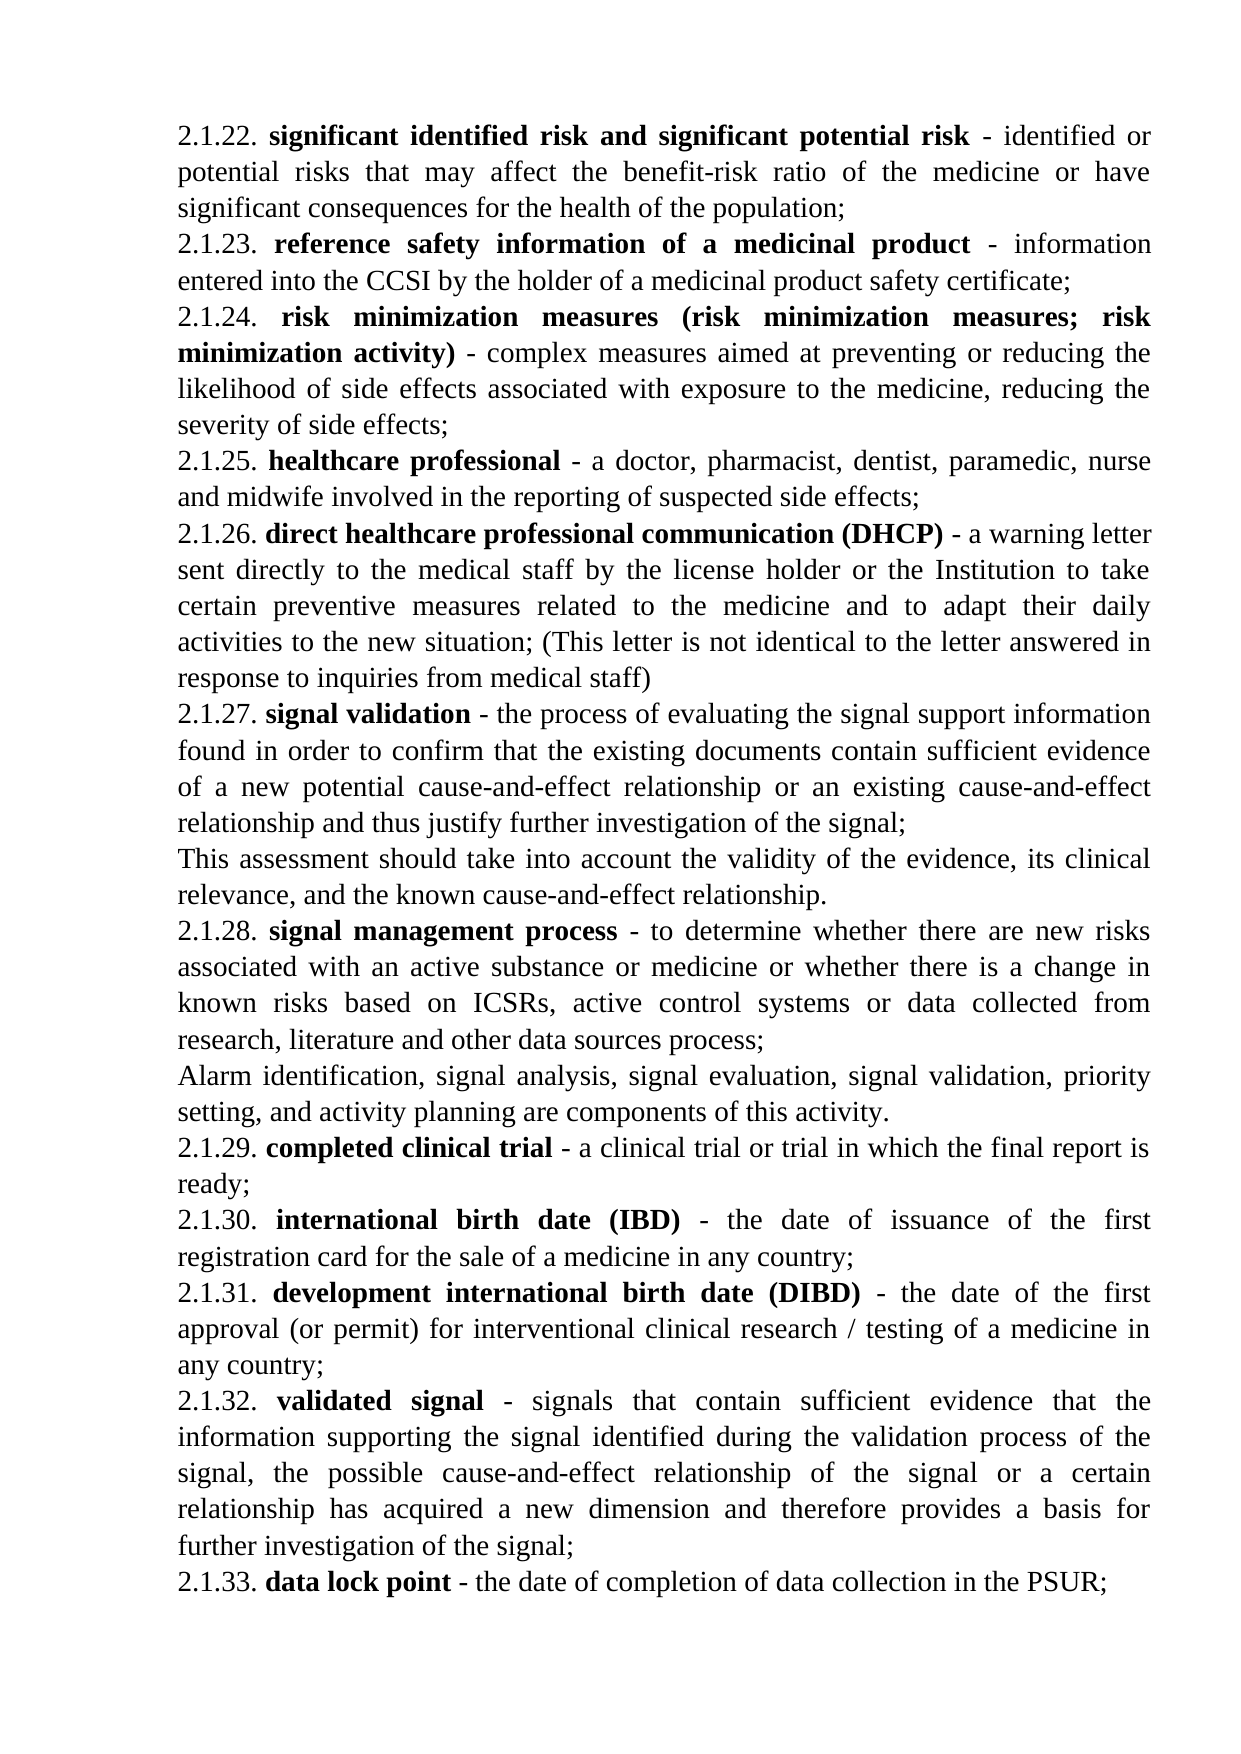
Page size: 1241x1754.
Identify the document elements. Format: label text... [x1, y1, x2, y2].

text 2.1.32. validated signal - signals that contain sufficient evidence that the information supporting the signal identified during the validation process of the signal, the possible cause-and-effect relationship of the signal or a certain relationship has acquired a new dimension and therefore provides a basis for further investigation of the signal; [177, 1383, 1152, 1561]
text 2.1.28. signal management process - to determine whether there are new risks associated with an active substance or medicine or whether there is a change in known risks based on ICSRs, active control systems or data collected from research, literature and other data sources process; [177, 913, 1152, 1055]
text 2.1.26. direct healthcare professional communication (DHCP) - a warning letter sent directly to the medical staff by the license holder or the Institution to take certain preventive measures related to the medicine and to adapt their daily activities to the new situation; (This letter is not identical to the letter answered in response to inquiries from medical staff) [177, 516, 1152, 694]
text This assessment should take into account the validity of the evidence, its clinical relevance, and the known cause-and-effect relationship. [177, 841, 1152, 911]
text 2.1.33. data lock point - the date of completion of data collection in the PSUR; [177, 1564, 1152, 1597]
text 2.1.29. completed clinical trial - a clinical trial or trial in which the final report is ready; [177, 1130, 1152, 1200]
text 2.1.31. development international birth date (DIBD) - the date of the first approval (or permit) for interventional clinical research / testing of a medicine in any country; [177, 1275, 1152, 1381]
text 2.1.30. international birth date (IBD) - the date of issuance of the first registration card for the sale of a medicine in any country; [177, 1202, 1152, 1272]
text 2.1.25. healthcare professional - a doctor, pharmacist, dentist, paramedic, nurse and midwife involved in the reporting of suspected side effects; [177, 443, 1152, 513]
text 2.1.22. significant identified risk and significant potential risk - identified or potential risks that may affect the benefit-risk ratio of the medicine or have significant consequences for the health of the population; [177, 118, 1152, 224]
text 2.1.24. risk minimization measures (risk minimization measures; risk minimization activity) - complex measures aimed at preventing or reducing the likelihood of side effects associated with exposure to the medicine, reducing the severity of side effects; [177, 299, 1152, 441]
text 2.1.27. signal validation - the process of evaluating the signal support information found in order to confirm that the existing documents contain sufficient evidence of a new potential cause-and-effect relationship or an existing cause-and-effect relationship and thus justify further investigation of the signal; [177, 696, 1152, 838]
text Alarm identification, signal analysis, signal evaluation, signal validation, priority setting, and activity planning are components of this activity. [177, 1058, 1152, 1128]
text 2.1.23. reference safety information of a medicinal product - information entered into the CCSI by the holder of a medicinal product safety certificate; [177, 227, 1152, 296]
